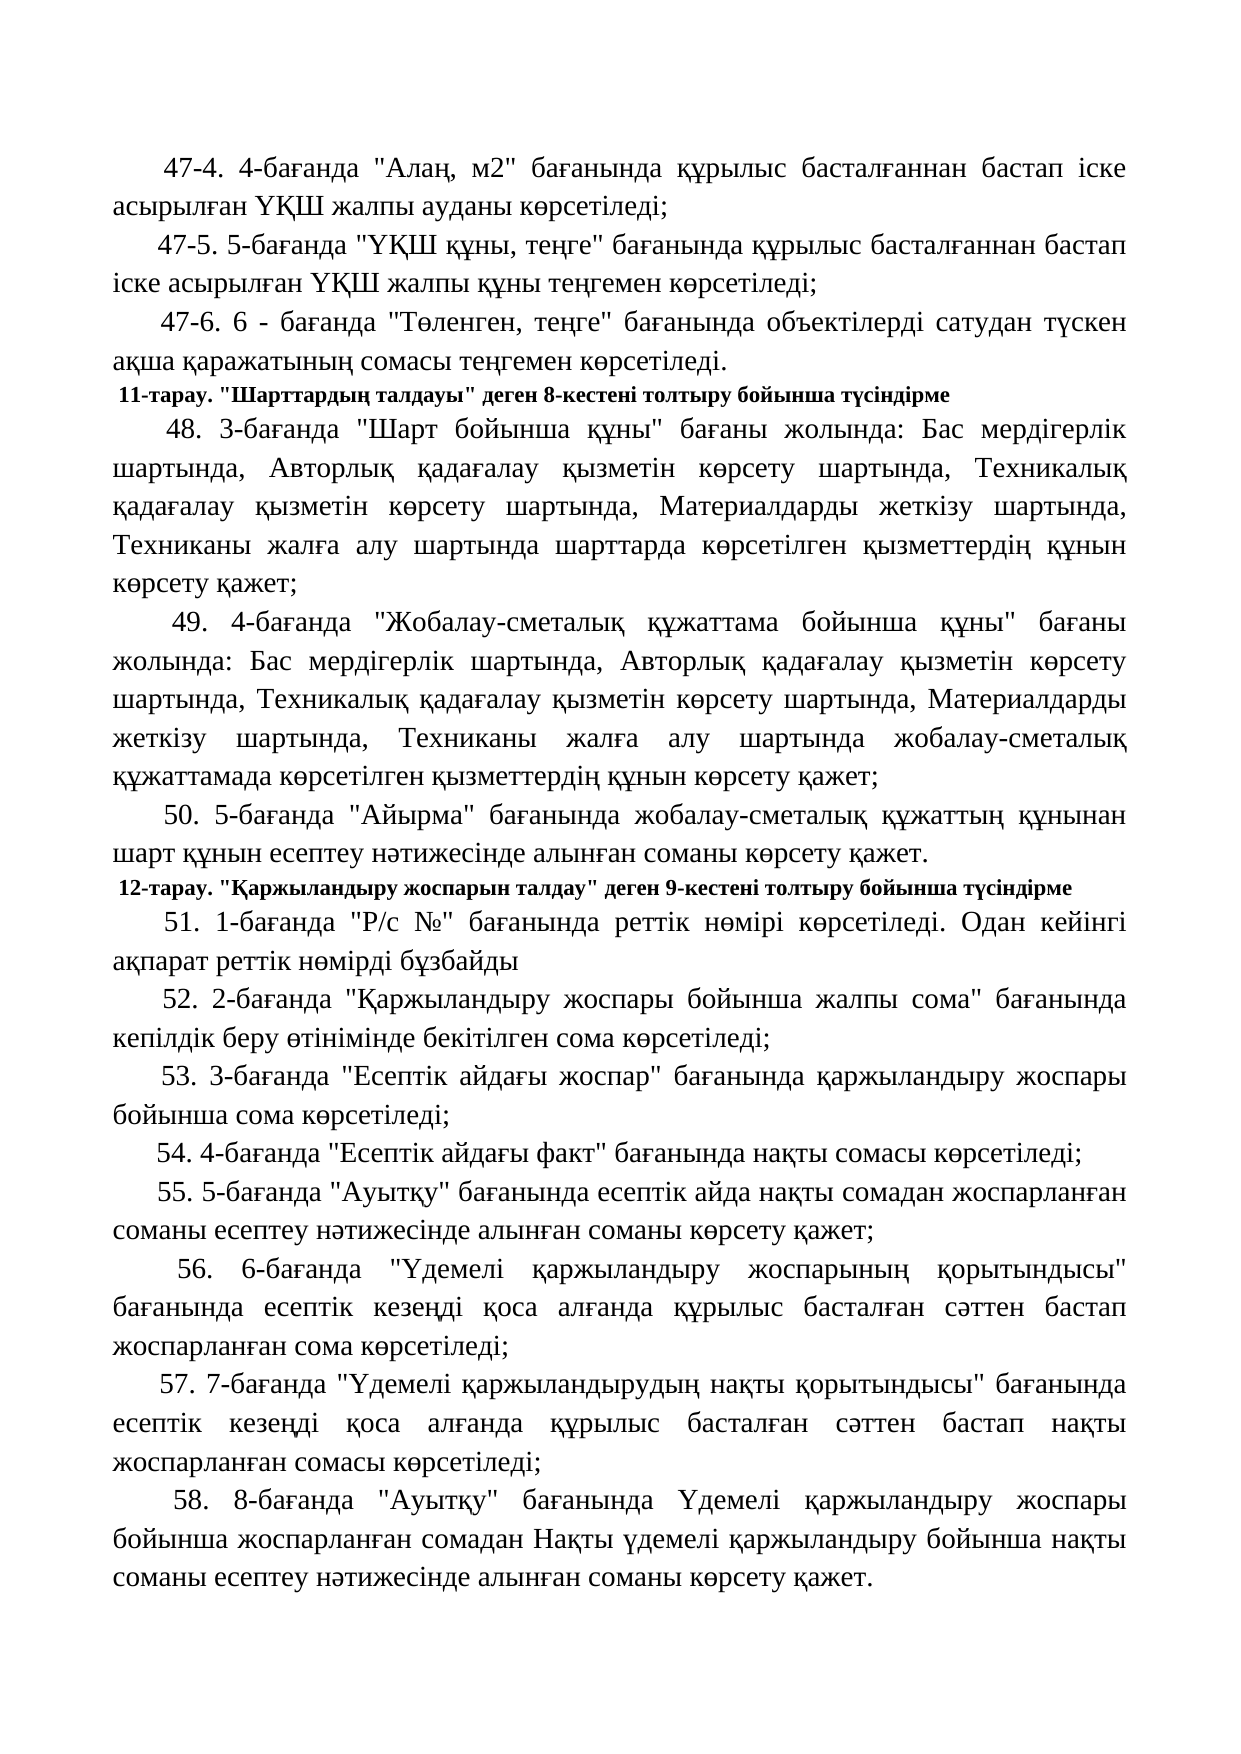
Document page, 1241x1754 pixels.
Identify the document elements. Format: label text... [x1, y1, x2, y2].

text 51. 1-бағанда "Р/с №" бағанында реттік нөмірі көрсетіледі. Одан кейінгі ақпарат реттік нөмірді бұзбайды [112, 904, 1128, 976]
text 58. 8-бағанда "Ауытқу" бағанында Үдемелі қаржыландыру жоспары бойынша жоспарланған сомадан Нақты үдемелі қаржыландыру бойынша нақты соманы есептеу нәтижесінде алынған соманы көрсету қажет. [112, 1482, 1128, 1593]
text 55. 5-бағанда "Ауытқу" бағанында есептік айда нақты сомадан жоспарланған соманы есептеу нәтижесінде алынған соманы көрсету қажет; [112, 1174, 1128, 1246]
text 47-5. 5-бағанда "ҮҚШ құны, теңге" бағанында құрылыс басталғаннан бастап іске асырылған ҮҚШ жалпы құны теңгемен көрсетіледі; [112, 227, 1128, 299]
text 54. 4-бағанда "Есептік айдағы факт" бағанында нақты сомасы көрсетіледі; [112, 1135, 1128, 1169]
text 48. 3-бағанда "Шарт бойынша құны" бағаны жолында: Бас мердігерлік шартында, Авторлық қадағалау қызметін көрсету шартында, Техникалық қадағалау қызметін көрсету шартында, Материалдарды жеткізу шартында, Техниканы жалға алу шартында шарттарда көрсетілген қызметтердің құнын көрсету қажет; [112, 411, 1128, 599]
text 57. 7-бағанда "Үдемелі қаржыландырудың нақты қорытындысы" бағанында есептік кезеңді қоса алғанда құрылыс басталған сәттен бастап нақты жоспарланған сомасы көрсетіледі; [112, 1367, 1128, 1477]
text 52. 2-бағанда "Қаржыландыру жоспары бойынша жалпы сома" бағанында кепілдік беру өтінімінде бекітілген сома көрсетіледі; [112, 981, 1128, 1053]
text 49. 4-бағанда "Жобалау-сметалық құжаттама бойынша құны" бағаны жолында: Бас мердігерлік шартында, Авторлық қадағалау қызметін көрсету шартында, Техникалық қадағалау қызметін көрсету шартында, Материалдарды жеткізу шартында, Техниканы жалға алу шартында жобалау-сметалық құжаттамада көрсетілген қызметтердің құнын көрсету қажет; [112, 604, 1128, 792]
text 50. 5-бағанда "Айырма" бағанында жобалау-сметалық құжаттың құнынан шарт құнын есептеу нәтижесінде алынған соманы көрсету қажет. [112, 797, 1128, 869]
text 53. 3-бағанда "Есептік айдағы жоспар" бағанында қаржыландыру жоспары бойынша сома көрсетіледі; [112, 1058, 1128, 1130]
text 47-6. 6 - бағанда "Төленген, теңге" бағанында объектілерді сатудан түскен ақша қаражатының сомасы теңгемен көрсетіледі. [112, 304, 1128, 376]
text 12-тарау. "Қаржыландыру жоспарын талдау" деген 9-кестені толтыру бойынша түсіндірме [112, 874, 1128, 900]
text 47-4. 4-бағанда "Алаң, м2" бағанында құрылыс басталғаннан бастап іске асырылған ҮҚШ жалпы ауданы көрсетіледі; [112, 150, 1128, 222]
text 11-тарау. "Шарттардың талдауы" деген 8-кестені толтыру бойынша түсіндірме [112, 381, 1128, 408]
text 56. 6-бағанда "Үдемелі қаржыландыру жоспарының қорытындысы" бағанында есептік кезеңді қоса алғанда құрылыс басталған сәттен бастап жоспарланған сома көрсетіледі; [112, 1251, 1128, 1362]
